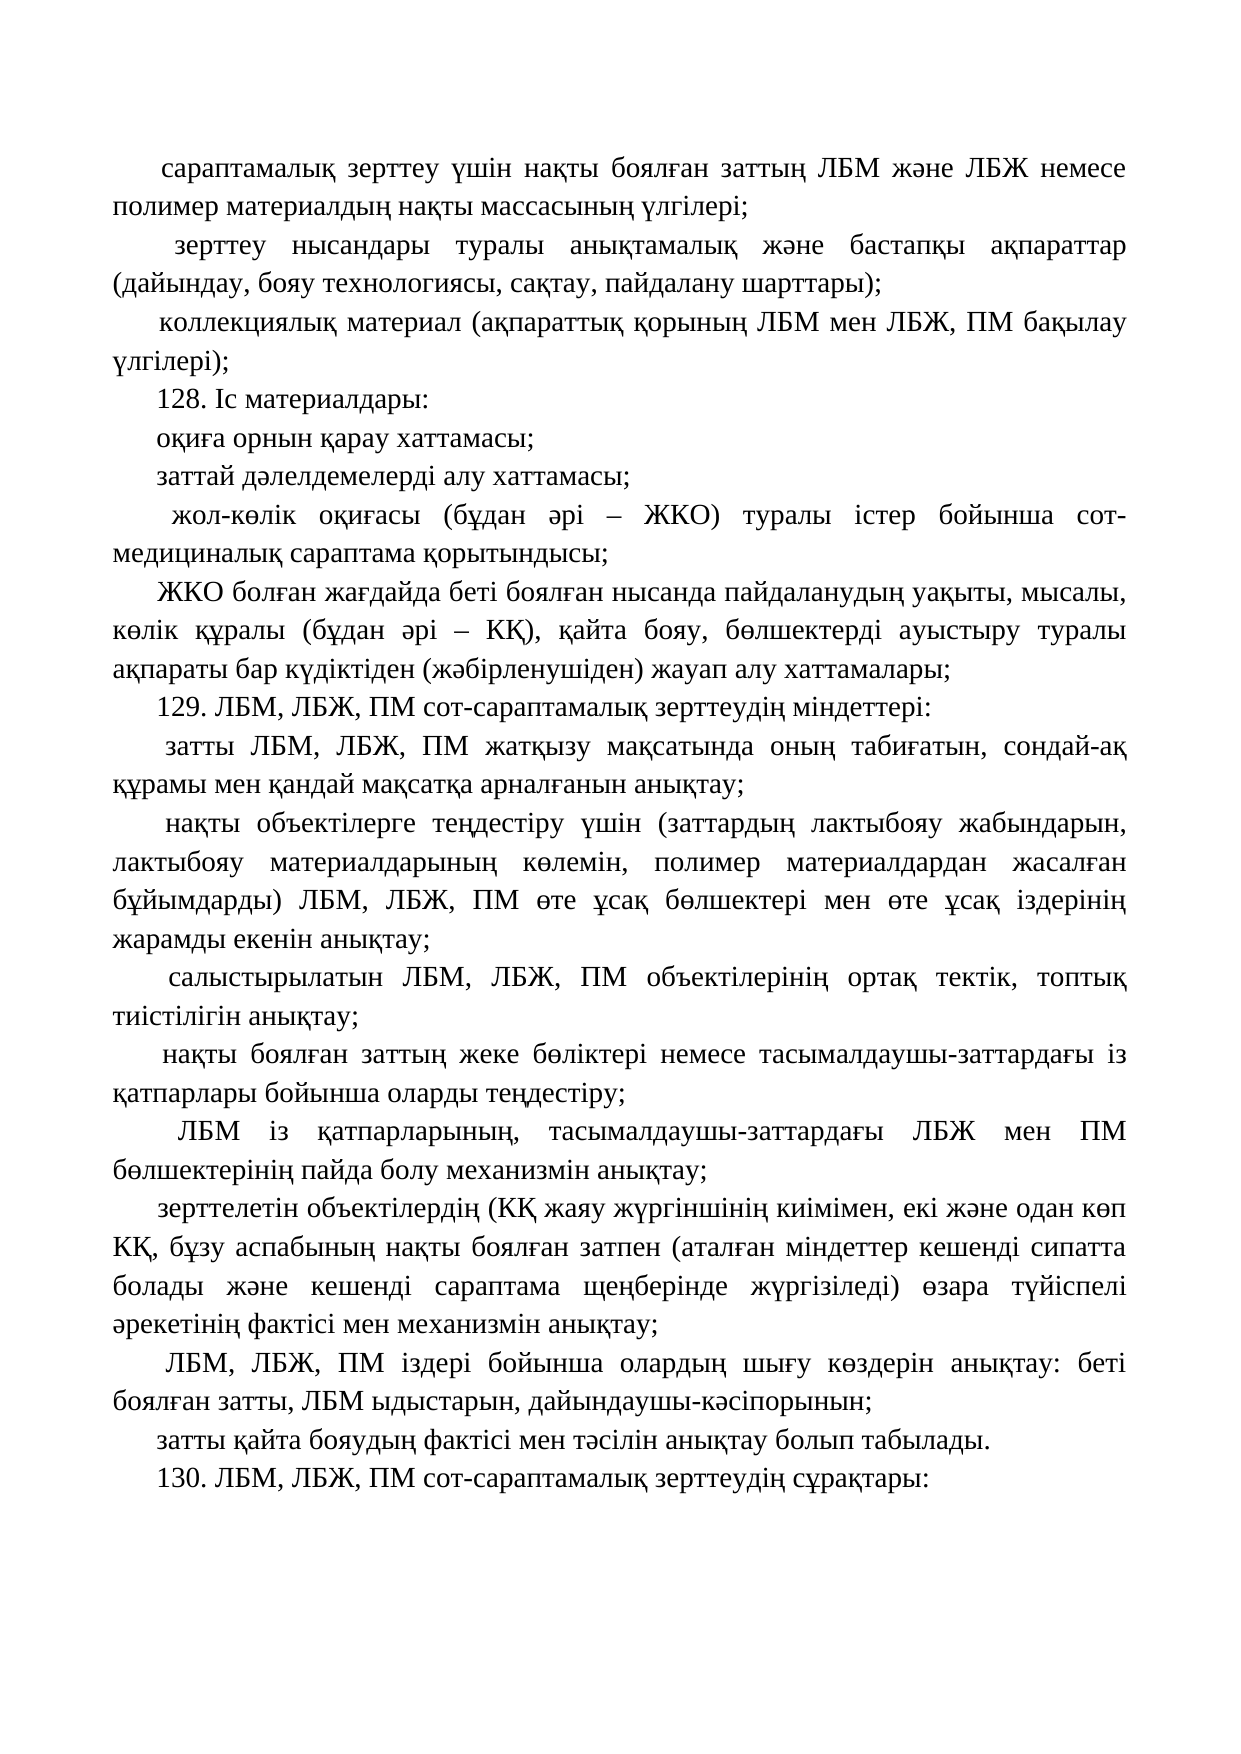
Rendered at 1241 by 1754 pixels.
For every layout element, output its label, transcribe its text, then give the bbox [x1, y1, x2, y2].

text 128. Іс материалдары: [112, 381, 1128, 415]
text салыстырылатын ЛБМ, ЛБЖ, ПМ объектілерінің ортақ тектік, топтық тиістілігін анықтау; [112, 959, 1128, 1031]
text нақты объектілерге теңдестіру үшін (заттардың лактыбояу жабындарын, лактыбояу материалдарының көлемін, полимер материалдардан жасалған бұйымдарды) ЛБМ, ЛБЖ, ПМ өте ұсақ бөлшектері мен өте ұсақ іздерінің жарамды екенін анықтау; [112, 805, 1128, 954]
text 129. ЛБМ, ЛБЖ, ПМ сот-сараптамалық зерттеудің міндеттері: [112, 689, 1128, 723]
text 130. ЛБМ, ЛБЖ, ПМ сот-сараптамалық зерттеудің сұрақтары: [112, 1460, 1128, 1494]
text зерттелетін объектілердің (КҚ жаяу жүргіншінің киімімен, екі және одан көп КҚ, бұзу аспабының нақты боялған затпен (аталған міндеттер кешенді сипатта болады және кешенді сараптама щеңберінде жүргізіледі) өзара түйіспелі әрекетінің фактісі мен механизмін анықтау; [112, 1191, 1128, 1340]
text затты қайта бояудың фактісі мен тәсілін анықтау болып табылады. [112, 1422, 1128, 1455]
text нақты боялған заттың жеке бөліктері немесе тасымалдаушы-заттардағы із қатпарлары бойынша оларды теңдестіру; [112, 1036, 1128, 1108]
text ЖКО болған жағдайда беті боялған нысанда пайдаланудың уақыты, мысалы, көлік құралы (бұдан әрі – КҚ), қайта бояу, бөлшектерді ауыстыру туралы ақпараты бар күдіктіден (жәбірленушіден) жауап алу хаттамалары; [112, 574, 1128, 684]
text зерттеу нысандары туралы анықтамалық және бастапқы ақпараттар (дайындау, бояу технологиясы, сақтау, пайдалану шарттары); [112, 227, 1128, 299]
text коллекциялық материал (ақпараттық қорының ЛБМ мен ЛБЖ, ПМ бақылау үлгілері); [112, 304, 1128, 376]
text сараптамалық зерттеу үшін нақты боялған заттың ЛБМ және ЛБЖ немесе полимер материалдың нақты массасының үлгілері; [112, 150, 1128, 222]
text заттай дәлелдемелерді алу хаттамасы; [112, 458, 1128, 492]
text оқиға орнын қарау хаттамасы; [112, 420, 1128, 453]
text жол-көлік оқиғасы (бұдан әрі – ЖКО) туралы істер бойынша сот-медициналық сараптама қорытындысы; [112, 497, 1128, 569]
text ЛБМ із қатпарларының, тасымалдаушы-заттардағы ЛБЖ мен ПМ бөлшектерінің пайда болу механизмін анықтау; [112, 1113, 1128, 1186]
text ЛБМ, ЛБЖ, ПМ іздері бойынша олардың шығу көздерін анықтау: беті боялған затты, ЛБМ ыдыстарын, дайындаушы-кәсіпорынын; [112, 1345, 1128, 1417]
text затты ЛБМ, ЛБЖ, ПМ жатқызу мақсатында оның табиғатын, сондай-ақ құрамы мен қандай мақсатқа арналғанын анықтау; [112, 728, 1128, 800]
